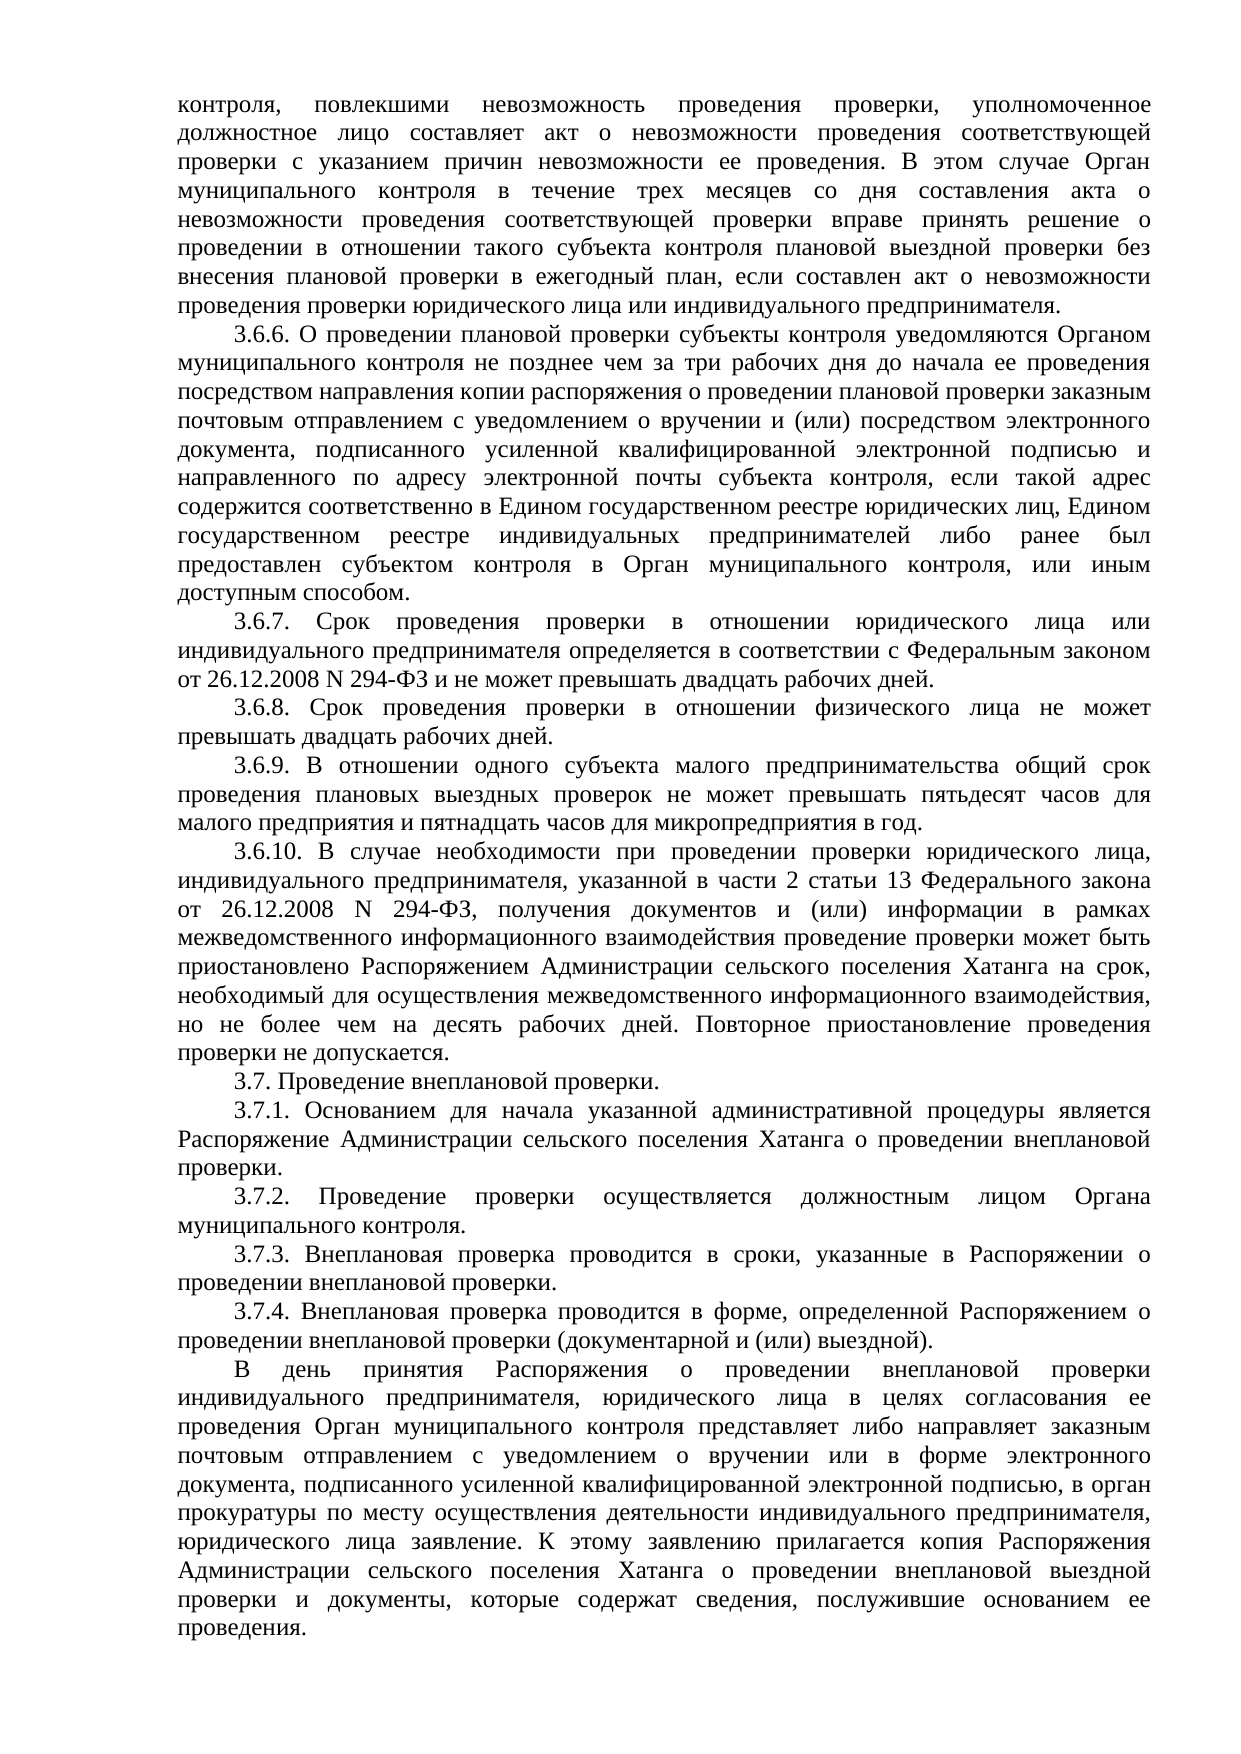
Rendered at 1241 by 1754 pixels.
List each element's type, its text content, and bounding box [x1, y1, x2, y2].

text 3.7.4. Внеплановая проверка проводится в форме, определенной Распоряжением о проведении внеплановой проверки (документарной и (или) выездной). [177, 1296, 1152, 1354]
text В день принятия Распоряжения о проведении внеплановой проверки индивидуального предпринимателя, юридического лица в целях согласования ее проведения Орган муниципального контроля представляет либо направляет заказным почтовым отправлением с уведомлением о вручении или в форме электронного документа, подписанного усиленной квалифицированной электронной подписью, в орган прокуратуры по месту осуществления деятельности индивидуального предпринимателя, юридического лица заявление. К этому заявлению прилагается копия Распоряжения Администрации сельского поселения Хатанга о проведении внеплановой выездной проверки и документы, которые содержат сведения, послужившие основанием ее проведения. [177, 1354, 1152, 1641]
text 3.6.10. В случае необходимости при проведении проверки юридического лица, индивидуального предпринимателя, указанной в части 2 статьи 13 Федерального закона от 26.12.2008 N 294-ФЗ, получения документов и (или) информации в рамках межведомственного информационного взаимодействия проведение проверки может быть приостановлено Распоряжением Администрации сельского поселения Хатанга на срок, необходимый для осуществления межведомственного информационного взаимодействия, но не более чем на десять рабочих дней. Повторное приостановление проведения проверки не допускается. [177, 836, 1152, 1066]
text 3.6.7. Срок проведения проверки в отношении юридического лица или индивидуального предпринимателя определяется в соответствии с Федеральным законом от 26.12.2008 N 294-ФЗ и не может превышать двадцать рабочих дней. [177, 606, 1152, 692]
text 3.6.9. В отношении одного субъекта малого предпринимательства общий срок проведения плановых выездных проверок не может превышать пятьдесят часов для малого предприятия и пятнадцать часов для микропредприятия в год. [177, 750, 1152, 836]
text 3.6.6. О проведении плановой проверки субъекты контроля уведомляются Органом муниципального контроля не позднее чем за три рабочих дня до начала ее проведения посредством направления копии распоряжения о проведении плановой проверки заказным почтовым отправлением с уведомлением о вручении и (или) посредством электронного документа, подписанного усиленной квалифицированной электронной подписью и направленного по адресу электронной почты субъекта контроля, если такой адрес содержится соответственно в Едином государственном реестре юридических лиц, Едином государственном реестре индивидуальных предпринимателей либо ранее был предоставлен субъектом контроля в Орган муниципального контроля, или иным доступным способом. [177, 319, 1152, 606]
text 3.7. Проведение внеплановой проверки. [177, 1066, 1152, 1095]
text 3.7.1. Основанием для начала указанной административной процедуры является Распоряжение Администрации сельского поселения Хатанга о проведении внеплановой проверки. [177, 1095, 1152, 1181]
text 3.7.2. Проведение проверки осуществляется должностным лицом Органа муниципального контроля. [177, 1181, 1152, 1239]
text 3.6.8. Срок проведения проверки в отношении физического лица не может превышать двадцать рабочих дней. [177, 692, 1152, 750]
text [177, 89, 1152, 319]
text 3.7.3. Внеплановая проверка проводится в сроки, указанные в Распоряжении о проведении внеплановой проверки. [177, 1239, 1152, 1296]
